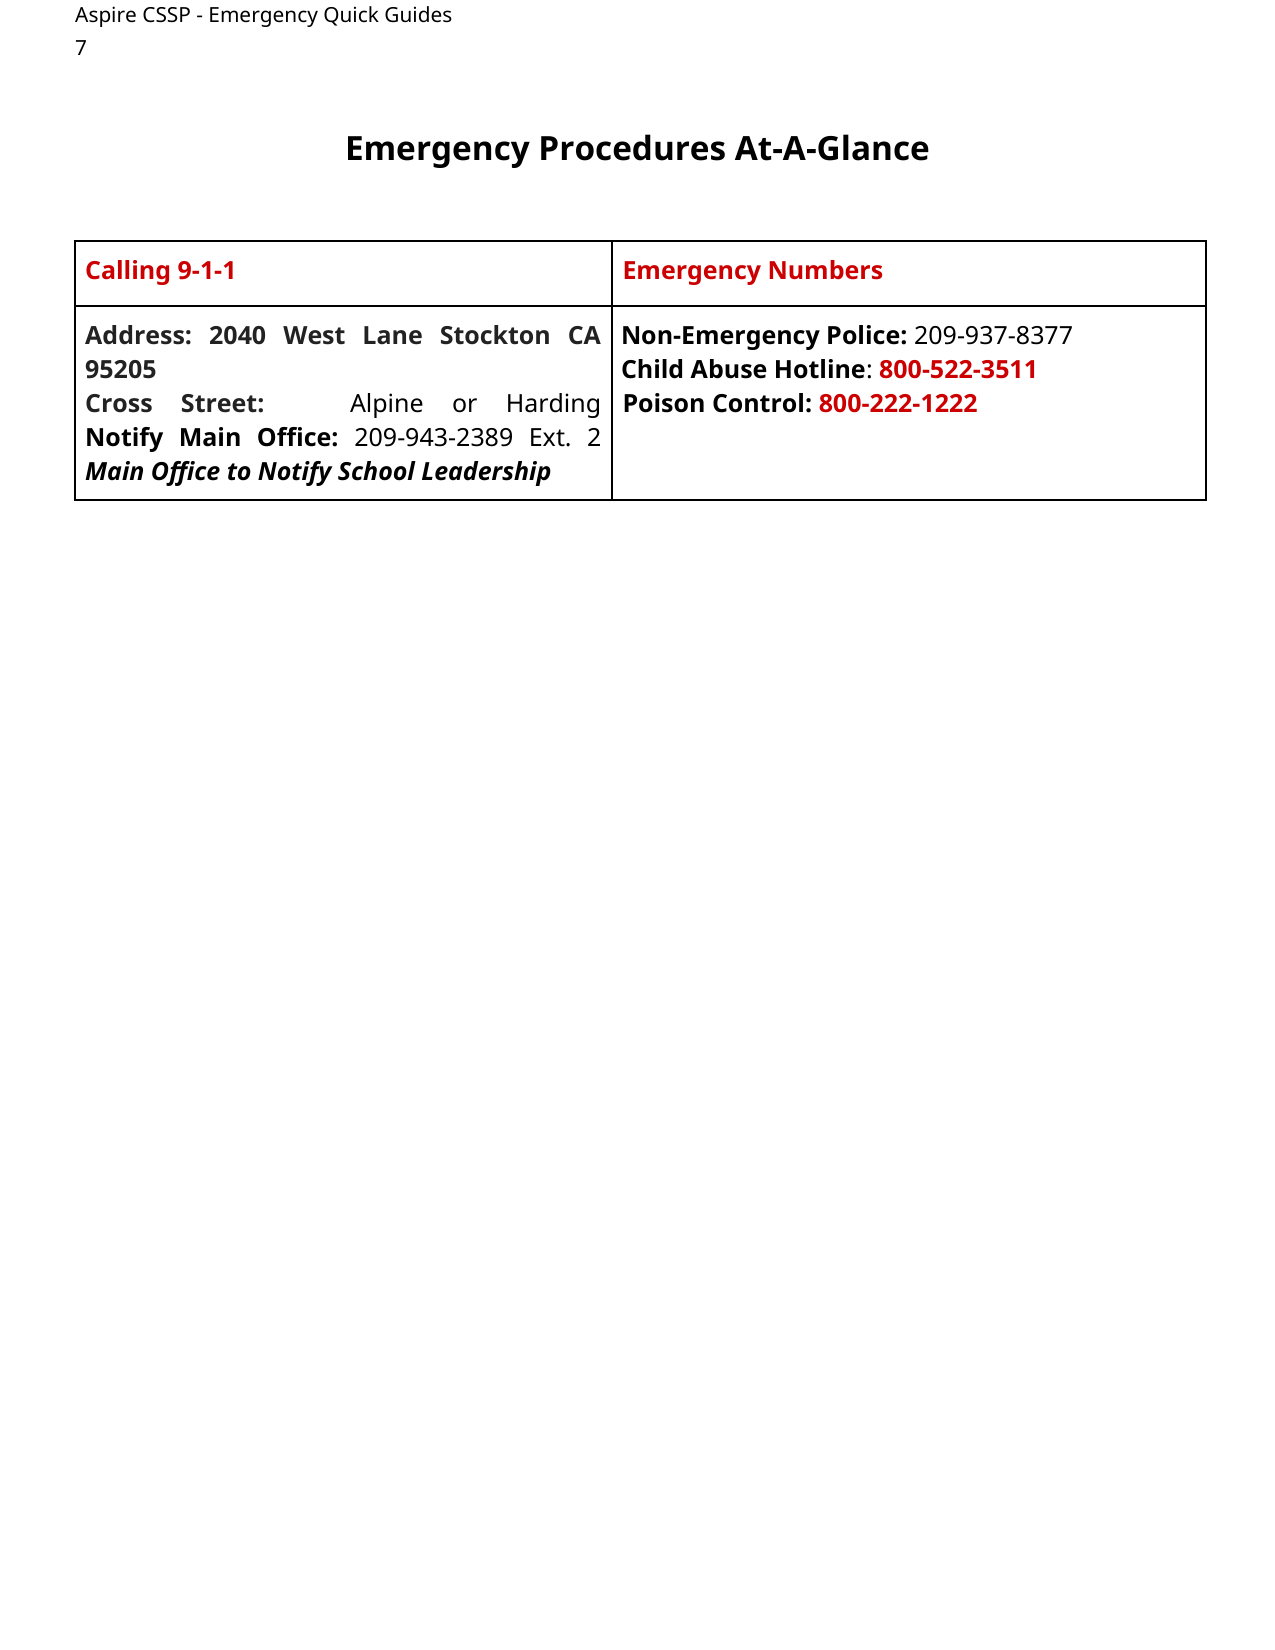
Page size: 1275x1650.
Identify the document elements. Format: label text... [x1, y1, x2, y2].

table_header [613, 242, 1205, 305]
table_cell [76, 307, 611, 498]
subtitle Emergency Procedures At-A-Glance [75, 124, 1200, 170]
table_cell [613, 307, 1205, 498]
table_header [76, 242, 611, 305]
